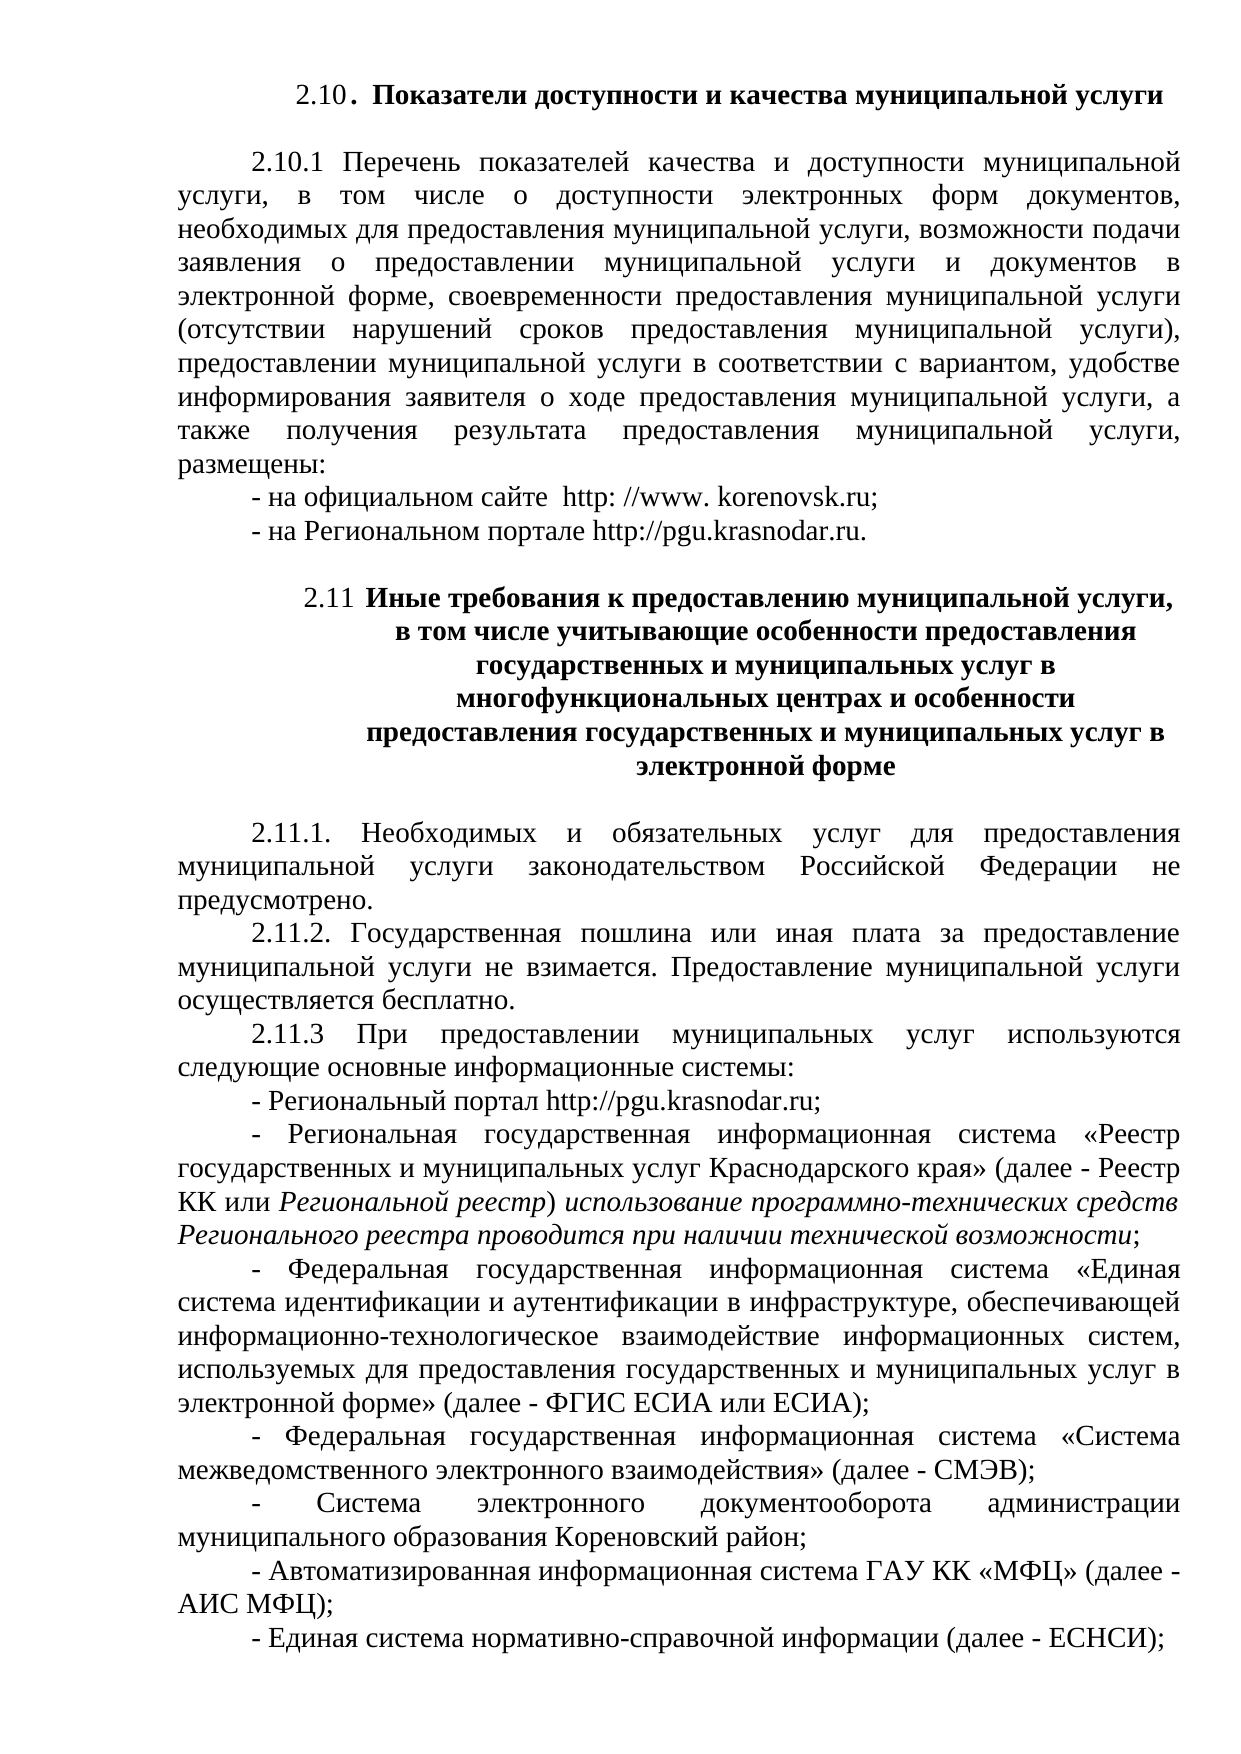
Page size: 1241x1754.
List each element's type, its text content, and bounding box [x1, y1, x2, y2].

text 2.10.1 Перечень показателей качества и доступности муниципальной услуги, в том числе о доступности электронных форм документов, необходимых для предоставления муниципальной услуги, возможности подачи заявления о предоставлении муниципальной услуги и документов в электронной форме, своевременности предоставления муниципальной услуги (отсутствии нарушений сроков предоставления муниципальной услуги), предоставлении муниципальной услуги в соответствии с вариантом, удобстве информирования заявителя о ходе предоставления муниципальной услуги, а также получения результата предоставления муниципальной услуги, размещены: [177, 144, 1181, 479]
text - Автоматизированная информационная система ГАУ КК «МФЦ» (далее - АИС МФЦ); [177, 1553, 1181, 1620]
list . Показатели доступности и качества муниципальной услуги [295, 77, 1181, 110]
text - Единая система нормативно-справочной информации (далее - ЕСНСИ); [177, 1620, 1181, 1653]
text - на Региональном портале http://pgu.krasnodar.ru. [177, 513, 1181, 546]
text - Региональная государственная информационная система «Реестр государственных и муниципальных услуг Краснодарского края» (далее - Реестр КК или Региональной реестр) использование программно-технических средств Регионального реестра проводится при наличии технической возможности; [177, 1117, 1181, 1251]
list Иные требования к предоставлению муниципальной услуги, в том числе учитывающие особенности предоставления государственных и муниципальных услуг в многофункциональных центрах и особенности предоставления государственных и муниципальных услуг в электронной форме [295, 580, 1181, 781]
text - на официальном сайте http: //www. korenovsk.ru; [177, 479, 1181, 513]
text - Система электронного документооборота администрации муниципального образования Кореновский район; [177, 1486, 1181, 1553]
text 2.11.1. Необходимых и обязательных услуг для предоставления муниципальной услуги законодательством Российской Федерации не предусмотрено. [177, 815, 1181, 915]
text 2.11.3 При предоставлении муниципальных услуг используются следующие основные информационные системы: [177, 1016, 1181, 1083]
text - Федеральная государственная информационная система «Единая система идентификации и аутентификации в инфраструктуре, обеспечивающей информационно-технологическое взаимодействие информационных систем, используемых для предоставления государственных и муниципальных услуг в электронной форме» (далее - ФГИС ЕСИА или ЕСИА); [177, 1251, 1181, 1418]
text - Федеральная государственная информационная система «Система межведомственного электронного взаимодействия» (далее - СМЭВ); [177, 1418, 1181, 1486]
text - Региональный портал http://pgu.krasnodar.ru; [177, 1083, 1181, 1117]
text 2.11.2. Государственная пошлина или иная плата за предоставление муниципальной услуги не взимается. Предоставление муниципальной услуги осуществляется бесплатно. [177, 915, 1181, 1016]
